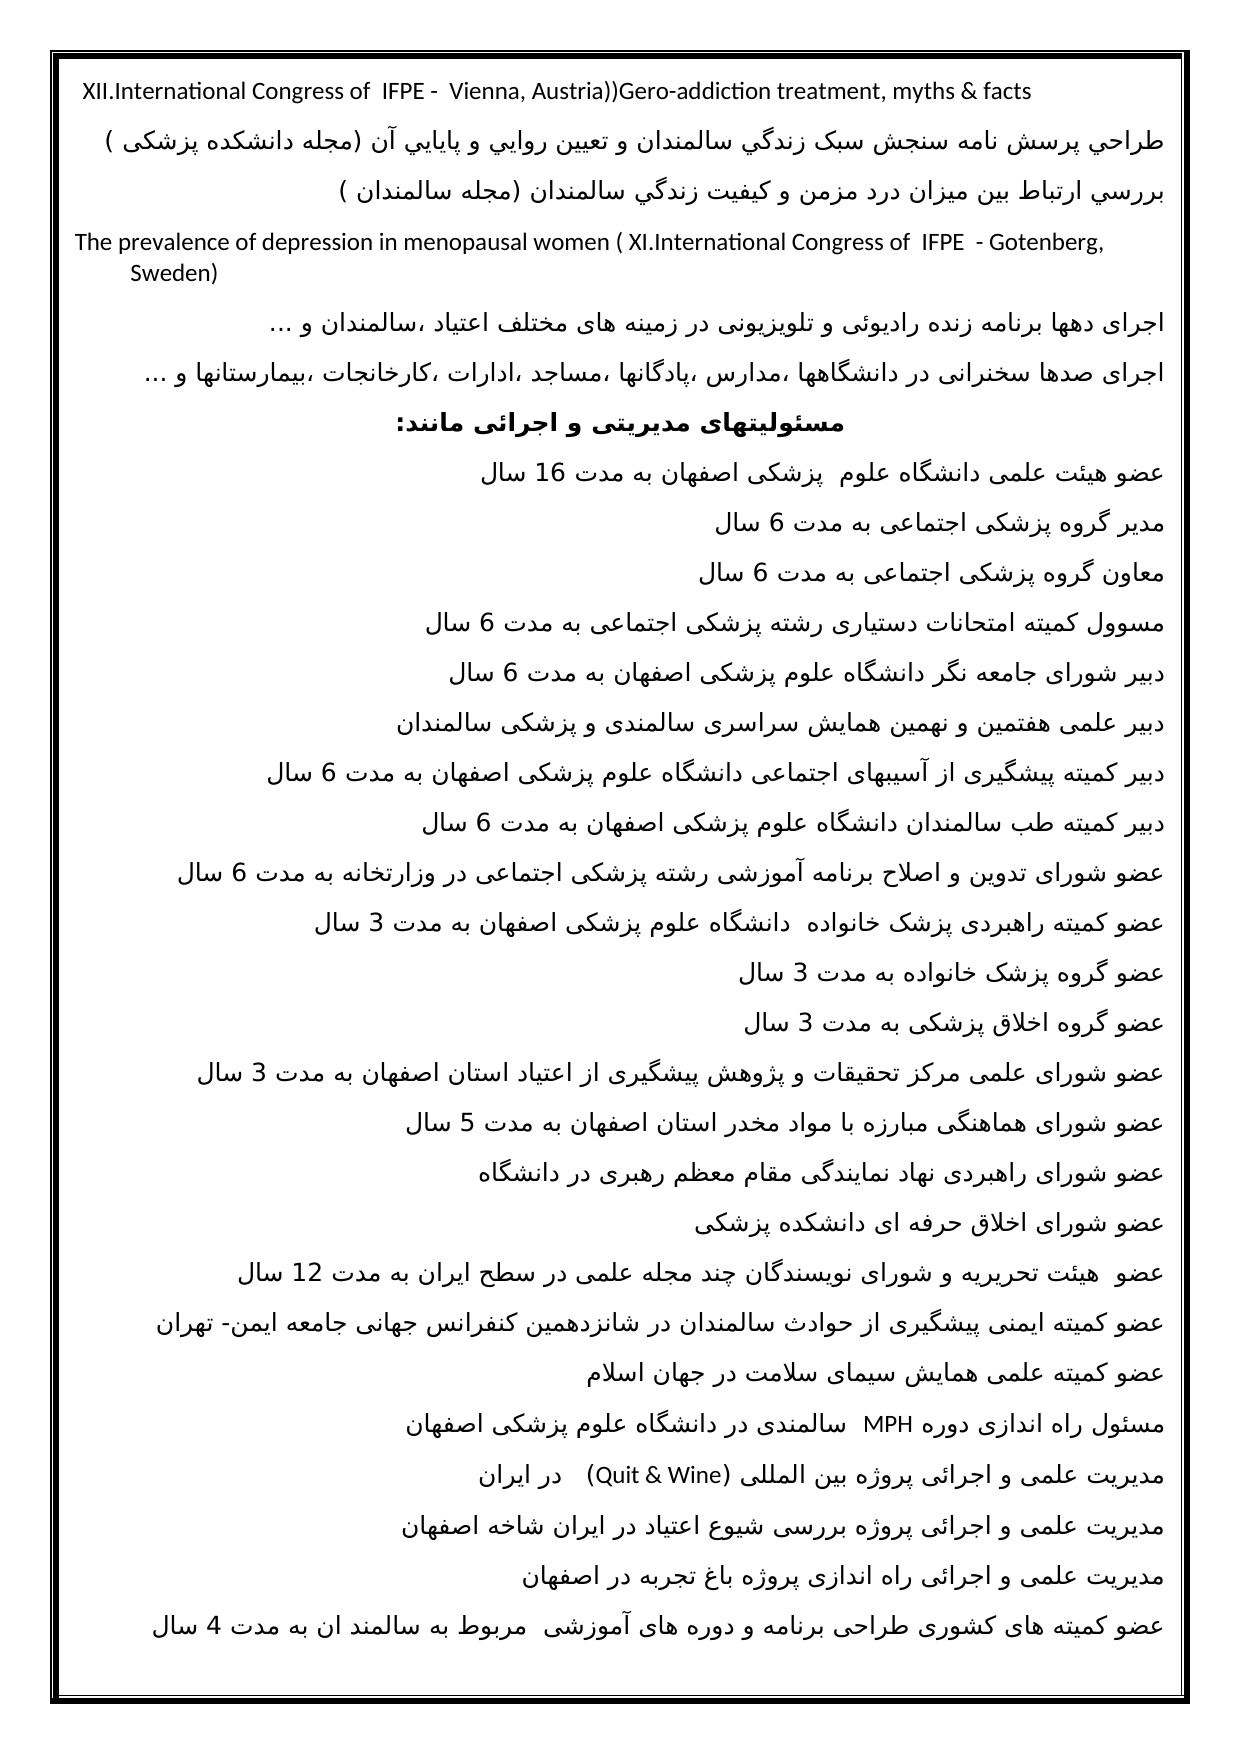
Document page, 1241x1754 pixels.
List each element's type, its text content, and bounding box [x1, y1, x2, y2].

text طراحي پرسش نامه سنجش سبک زندگي سالمندان و تعيين روايي و پايايي آن (مجله دانشکده پزشکی ) [75, 126, 1165, 156]
text دبیر علمی هفتمین و نهمین همایش سراسری سالمندی و پزشکی سالمندان [75, 708, 1165, 737]
text عضو هیئت علمی دانشگاه علوم پزشکی اصفهان به مدت 16 سال [75, 458, 1165, 487]
text مدیریت علمی و اجرائی راه اندازی پروژه باغ تجربه در اصفهان [75, 1561, 1165, 1590]
text عضو کمیته ایمنی پیشگیری از حوادث سالمندان در شانزدهمین کنفرانس جهانی جامعه ایمن- تهران [75, 1308, 1165, 1337]
text عضو هیئت تحریریه و شورای نویسندگان چند مجله علمی در سطح ایران به مدت 12 سال [75, 1258, 1165, 1287]
text عضو شورای تدوین و اصلاح برنامه آموزشی رشته پزشکی اجتماعی در وزارتخانه به مدت 6 سال [75, 858, 1165, 887]
text اجرای دهها برنامه زنده رادیوئی و تلویزیونی در زمینه های مختلف اعتیاد ،سالمندان و ... [75, 308, 1165, 337]
text عضو کمیته علمی همایش سیمای سلامت در جهان اسلام [75, 1358, 1165, 1387]
text XII.International Congress of IFPE - Vienna, Austria))Gero-addiction treatment, myths & facts [75, 75, 1165, 106]
text مدیریت علمی و اجرائی پروژه بین المللی (Quit & Wine) در ایران [75, 1459, 1165, 1490]
text عضو شورای اخلاق حرفه ای دانشکده پزشکی [75, 1208, 1165, 1237]
text مسئولیتهای مدیریتی و اجرائی مانند: [75, 408, 1165, 437]
text عضو شورای راهبردی نهاد نمایندگی مقام معظم رهبری در دانشگاه [75, 1158, 1165, 1187]
text مدیریت علمی و اجرائی پروژه بررسی شیوع اعتیاد در ایران شاخه اصفهان [75, 1511, 1165, 1540]
text مدیر گروه پزشکی اجتماعی به مدت 6 سال [75, 508, 1165, 537]
text عضو کمیته های کشوری طراحی برنامه و دوره های آموزشی مربوط به سالمند ان به مدت 4 سال [75, 1611, 1165, 1640]
text The prevalence of depression in menopausal women ( XI.International Congress of IFPE - Gotenberg, Sweden) [75, 226, 1165, 287]
text دبیر کمیته طب سالمندان دانشگاه علوم پزشکی اصفهان به مدت 6 سال [75, 808, 1165, 837]
text اجرای صدها سخنرانی در دانشگاهها ،مدارس ،پادگانها ،مساجد ،ادارات ،کارخانجات ،بیمارستانها و ... [75, 358, 1165, 387]
text مسوول کمیته امتحانات دستیاری رشته پزشکی اجتماعی به مدت 6 سال [75, 608, 1165, 637]
text عضو کمیته راهبردی پزشک خانواده دانشگاه علوم پزشکی اصفهان به مدت 3 سال [75, 908, 1165, 937]
text عضو شورای هماهنگی مبارزه با مواد مخدر استان اصفهان به مدت 5 سال [75, 1108, 1165, 1137]
text عضو گروه پزشک خانواده به مدت 3 سال [75, 958, 1165, 987]
text دبیر شورای جامعه نگر دانشگاه علوم پزشکی اصفهان به مدت 6 سال [75, 658, 1165, 687]
text عضو گروه اخلاق پزشکی به مدت 3 سال [75, 1008, 1165, 1037]
text عضو شورای علمی مرکز تحقیقات و پژوهش پیشگیری از اعتیاد استان اصفهان به مدت 3 سال [75, 1058, 1165, 1087]
text بررسي ارتباط بين ميزان درد مزمن و کيفيت زندگي سالمندان (مجله سالمندان ) [75, 176, 1165, 206]
text معاون گروه پزشکی اجتماعی به مدت 6 سال [75, 558, 1165, 587]
text مسئول راه اندازی دوره MPH سالمندی در دانشگاه علوم پزشکی اصفهان [75, 1408, 1165, 1439]
text دبیر کمیته پیشگیری از آسیبهای اجتماعی دانشگاه علوم پزشکی اصفهان به مدت 6 سال [75, 758, 1165, 787]
